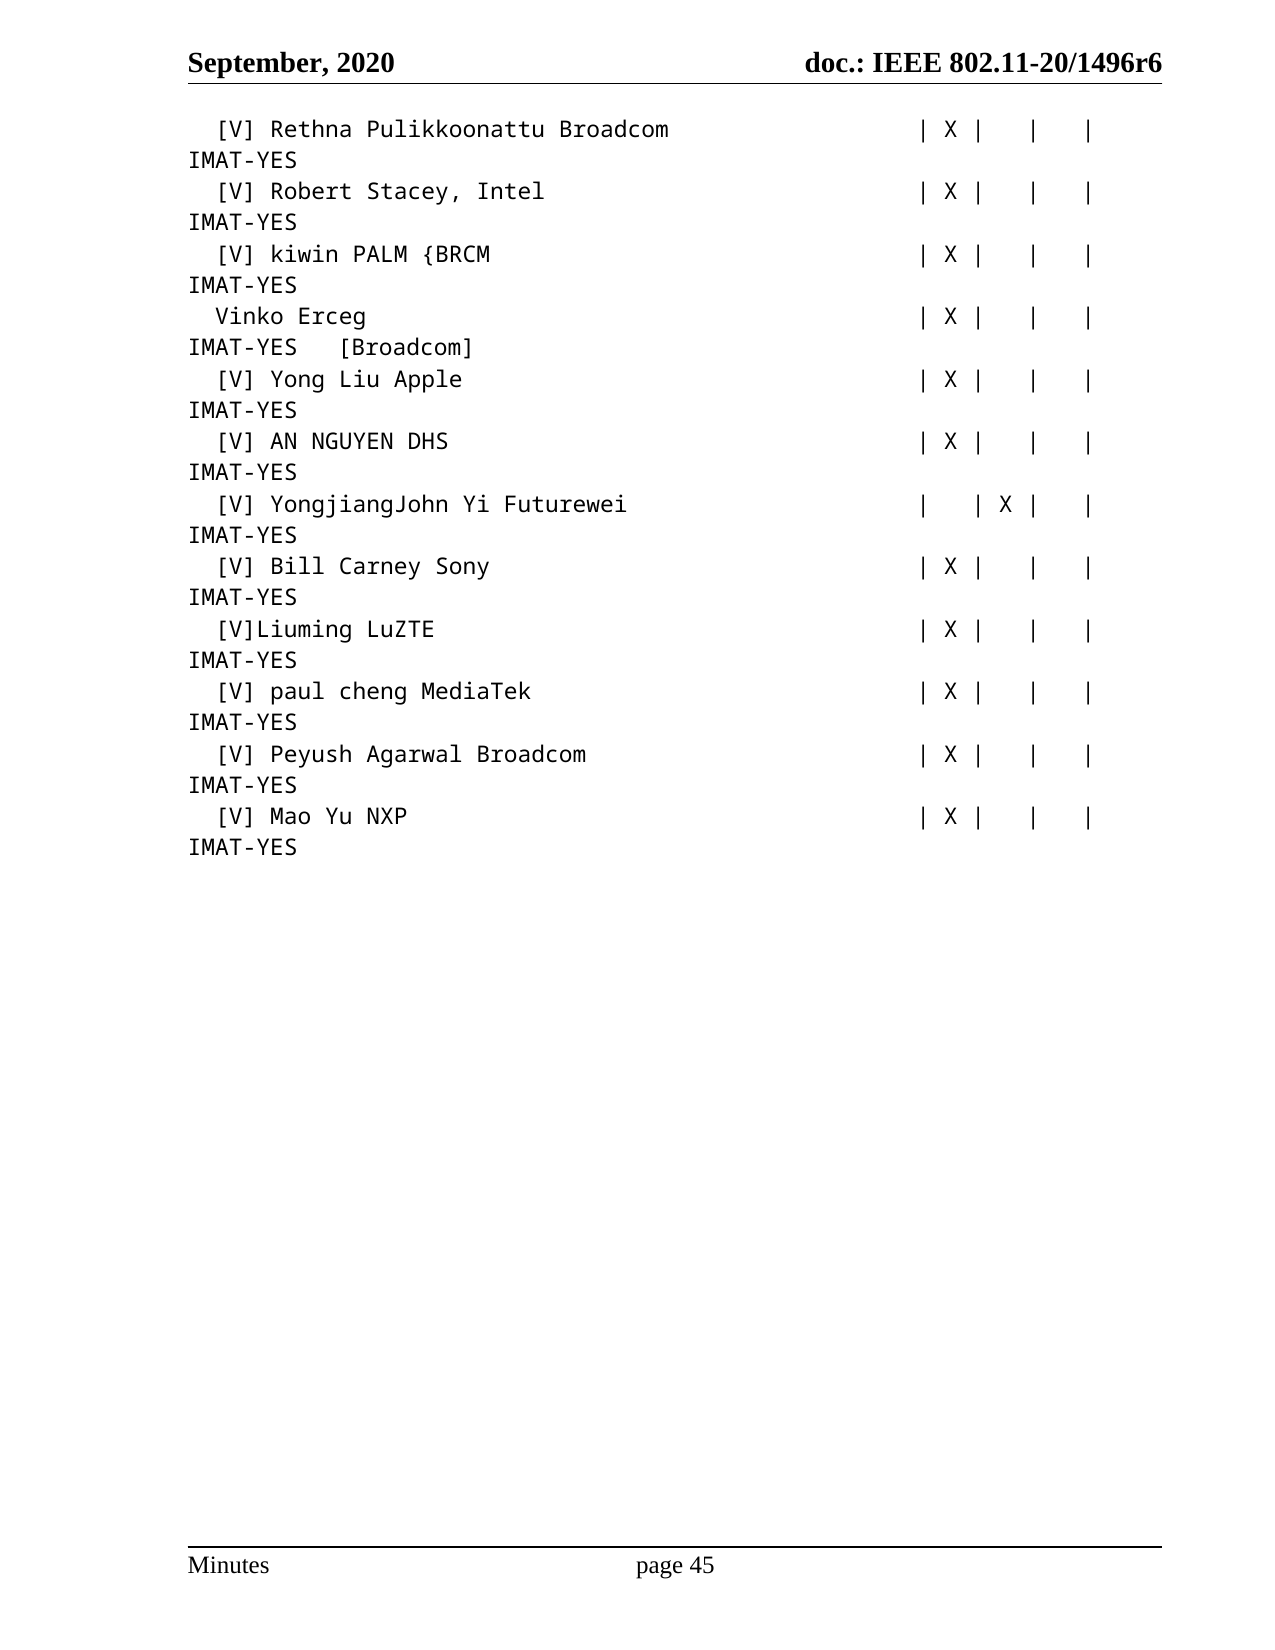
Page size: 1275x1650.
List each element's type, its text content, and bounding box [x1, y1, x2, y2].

text [V] Robert Stacey, Intel | X | | | IMAT-YES [187, 175, 1162, 237]
text [V] paul cheng MediaTek | X | | | IMAT-YES [187, 675, 1162, 737]
text [V] Peyush Agarwal Broadcom | X | | | IMAT-YES [187, 737, 1162, 800]
text Vinko Erceg | X | | | IMAT-YES [Broadcom] [187, 300, 1162, 362]
text [V]Liuming LuZTE | X | | | IMAT-YES [187, 612, 1162, 675]
text [V] YongjiangJohn Yi Futurewei | | X | | IMAT-YES [187, 487, 1162, 550]
text [V] Rethna Pulikkoonattu Broadcom | X | | | IMAT-YES [187, 112, 1162, 175]
text [V] kiwin PALM {BRCM | X | | | IMAT-YES [187, 237, 1162, 300]
text [V] Yong Liu Apple | X | | | IMAT-YES [187, 362, 1162, 425]
text [V] Mao Yu NXP | X | | | IMAT-YES [187, 800, 1162, 862]
text [V] Bill Carney Sony | X | | | IMAT-YES [187, 550, 1162, 612]
text [V] AN NGUYEN DHS | X | | | IMAT-YES [187, 425, 1162, 487]
